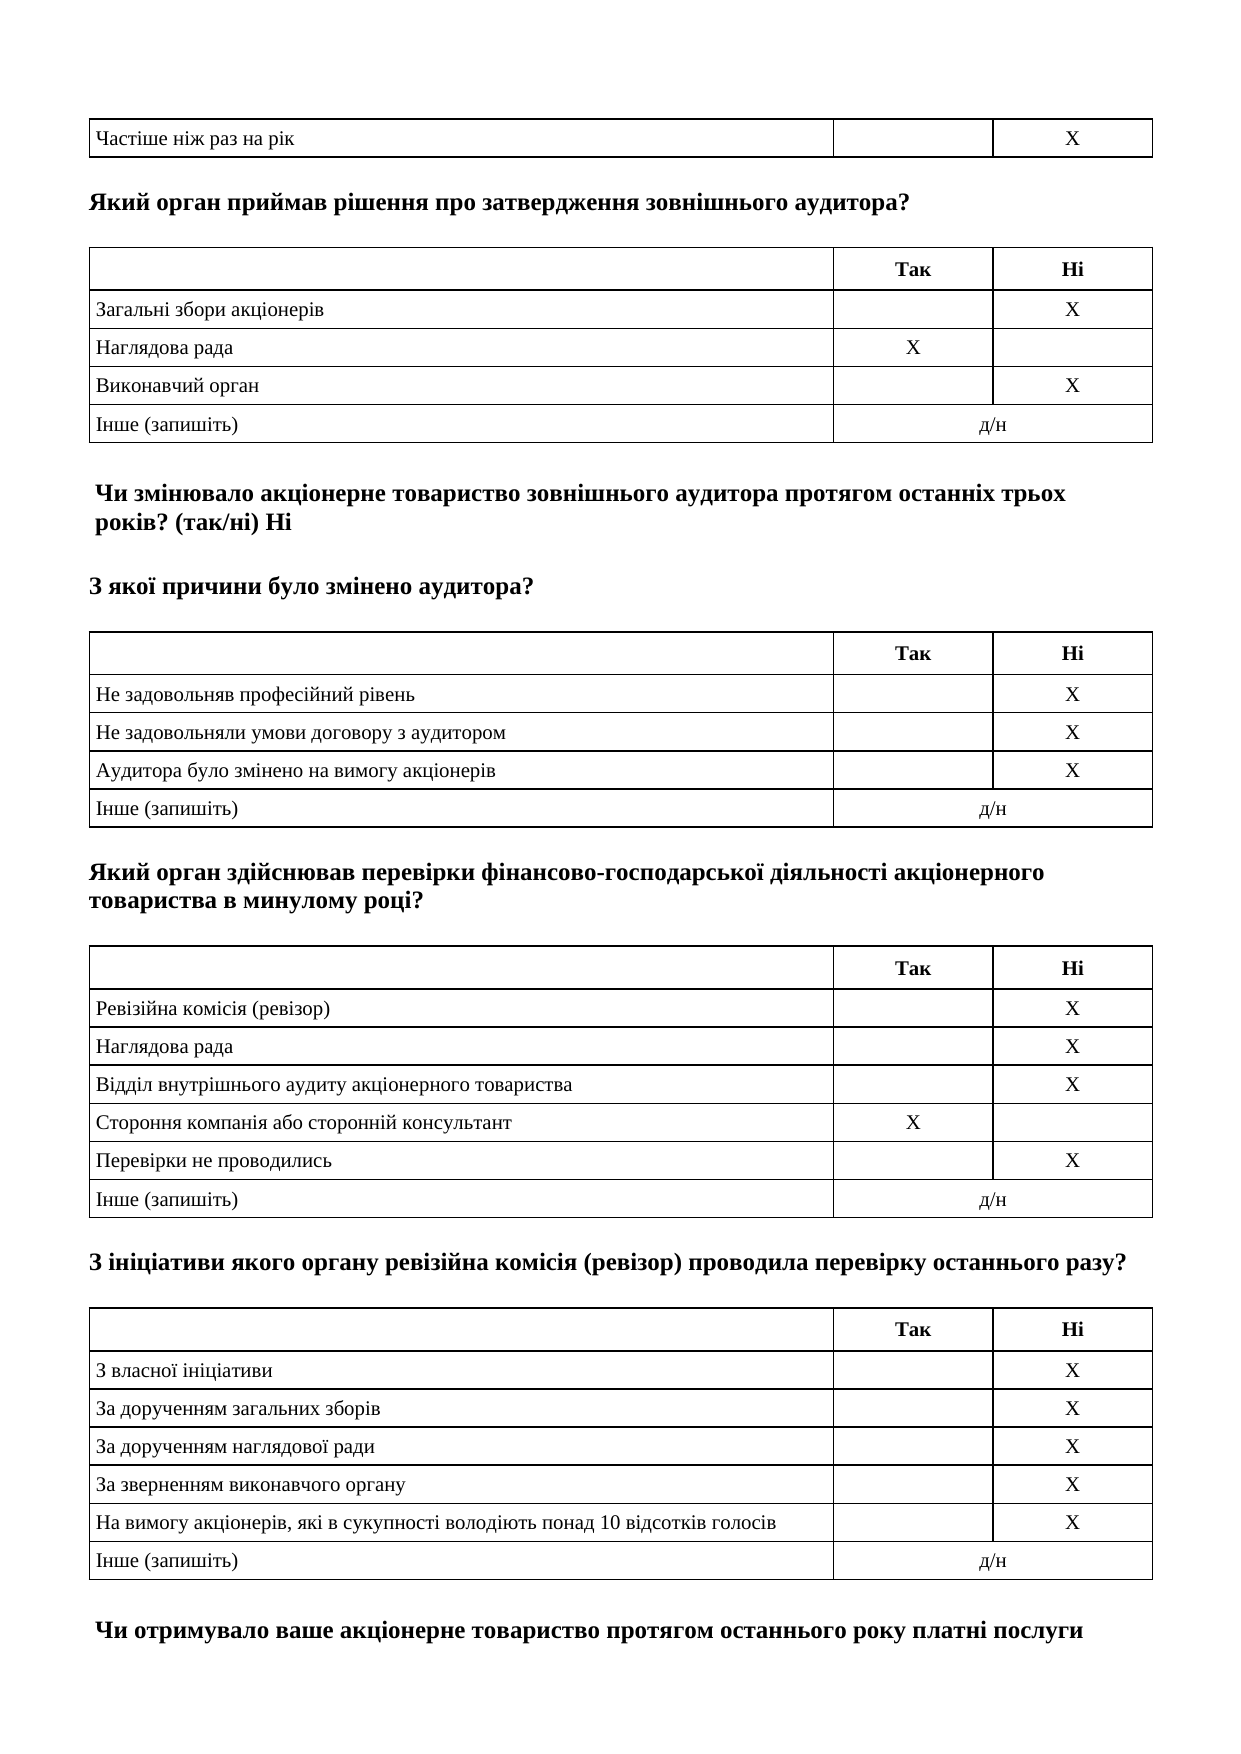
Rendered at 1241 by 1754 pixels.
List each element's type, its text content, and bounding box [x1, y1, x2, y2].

table_cell X [994, 713, 1152, 750]
table_cell [994, 1104, 1152, 1141]
table_header Ні [994, 248, 1152, 289]
table_header Чи змінювало акціонерне товариство зовнішнього аудитора протягом останніх трьох років? (так/ні) Ні [89, 472, 1152, 542]
table_cell Наглядова рада [90, 329, 833, 366]
table_cell [994, 329, 1152, 366]
table_cell Відділ внутрішнього аудиту акціонерного товариства [90, 1066, 833, 1102]
table_cell X [994, 120, 1152, 156]
table_header Так [834, 1309, 992, 1350]
table_cell X [994, 675, 1152, 712]
table_cell Наглядова рада [90, 1028, 833, 1064]
table_cell З власної ініціативи [90, 1352, 833, 1388]
table_header [90, 633, 833, 674]
table_cell Інше (запишіть) [90, 1180, 833, 1217]
table_cell Виконавчий орган [90, 367, 833, 404]
table_cell Частіше ніж раз на рік [90, 120, 833, 156]
table_cell д/н [834, 405, 1152, 442]
table_cell [834, 120, 992, 156]
table_cell Ревізійна комісія (ревізор) [90, 990, 833, 1026]
subtitle Який орган здійснював перевірки фінансово-господарської діяльності акціонерного товариства в минулому році? [89, 857, 1152, 914]
table_cell [834, 1352, 992, 1388]
table_cell [834, 675, 992, 712]
table_cell X [994, 990, 1152, 1026]
table_cell Інше (запишіть) [90, 1542, 833, 1579]
table_cell На вимогу акціонерів, які в сукупності володіють понад 10 відсотків голосів [90, 1504, 833, 1541]
table_cell [834, 713, 992, 750]
table_header [90, 248, 833, 289]
table_cell X [994, 291, 1152, 327]
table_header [89, 1609, 1152, 1650]
table_cell Не задовольняли умови договору з аудитором [90, 713, 833, 750]
table_cell X [994, 1142, 1152, 1179]
table_cell За дорученням наглядової ради [90, 1428, 833, 1464]
table_cell [834, 1466, 992, 1502]
table_cell [834, 1428, 992, 1464]
table_cell д/н [834, 1180, 1152, 1217]
table_cell Стороння компанія або сторонній консультант [90, 1104, 833, 1141]
subtitle Який орган приймав рішення про затвердження зовнішнього аудитора? [89, 187, 1152, 215]
table_header Так [834, 947, 992, 988]
table_cell Інше (запишіть) [90, 405, 833, 442]
subtitle З ініціативи якого органу ревізійна комісія (ревізор) проводила перевірку останнього разу? [89, 1247, 1152, 1276]
table_cell [834, 752, 992, 788]
table_cell д/н [834, 790, 1152, 826]
table_cell X [834, 1104, 992, 1141]
table_cell [834, 1142, 992, 1179]
table_cell X [994, 1390, 1152, 1426]
table_header Так [834, 633, 992, 674]
table_cell [834, 1028, 992, 1064]
table_cell За дорученням загальних зборів [90, 1390, 833, 1426]
table_header Ні [994, 1309, 1152, 1350]
table_cell Перевірки не проводились [90, 1142, 833, 1179]
table_cell [834, 1066, 992, 1102]
table_cell Не задовольняв професійний рівень [90, 675, 833, 712]
subtitle З якої причини було змінено аудитора? [89, 571, 1152, 600]
table_cell [834, 1504, 992, 1541]
table_header [90, 1309, 833, 1350]
table_header Так [834, 248, 992, 289]
table_cell X [994, 1066, 1152, 1102]
table_cell За зверненням виконавчого органу [90, 1466, 833, 1502]
table_cell X [994, 1428, 1152, 1464]
table_cell [834, 367, 992, 404]
table_cell X [994, 367, 1152, 404]
table_cell [834, 291, 992, 327]
table_header Ні [994, 633, 1152, 674]
table_header [90, 947, 833, 988]
table_cell X [994, 1352, 1152, 1388]
table_cell X [994, 1466, 1152, 1502]
table_cell X [834, 329, 992, 366]
table_cell [834, 1390, 992, 1426]
table_header Ні [994, 947, 1152, 988]
table_cell X [994, 1028, 1152, 1064]
table_cell Інше (запишіть) [90, 790, 833, 826]
table_cell X [994, 752, 1152, 788]
table_cell Загальні збори акціонерів [90, 291, 833, 327]
table_cell Аудитора було змінено на вимогу акціонерів [90, 752, 833, 788]
table_cell [834, 990, 992, 1026]
table_cell д/н [834, 1542, 1152, 1579]
table_cell X [994, 1504, 1152, 1541]
